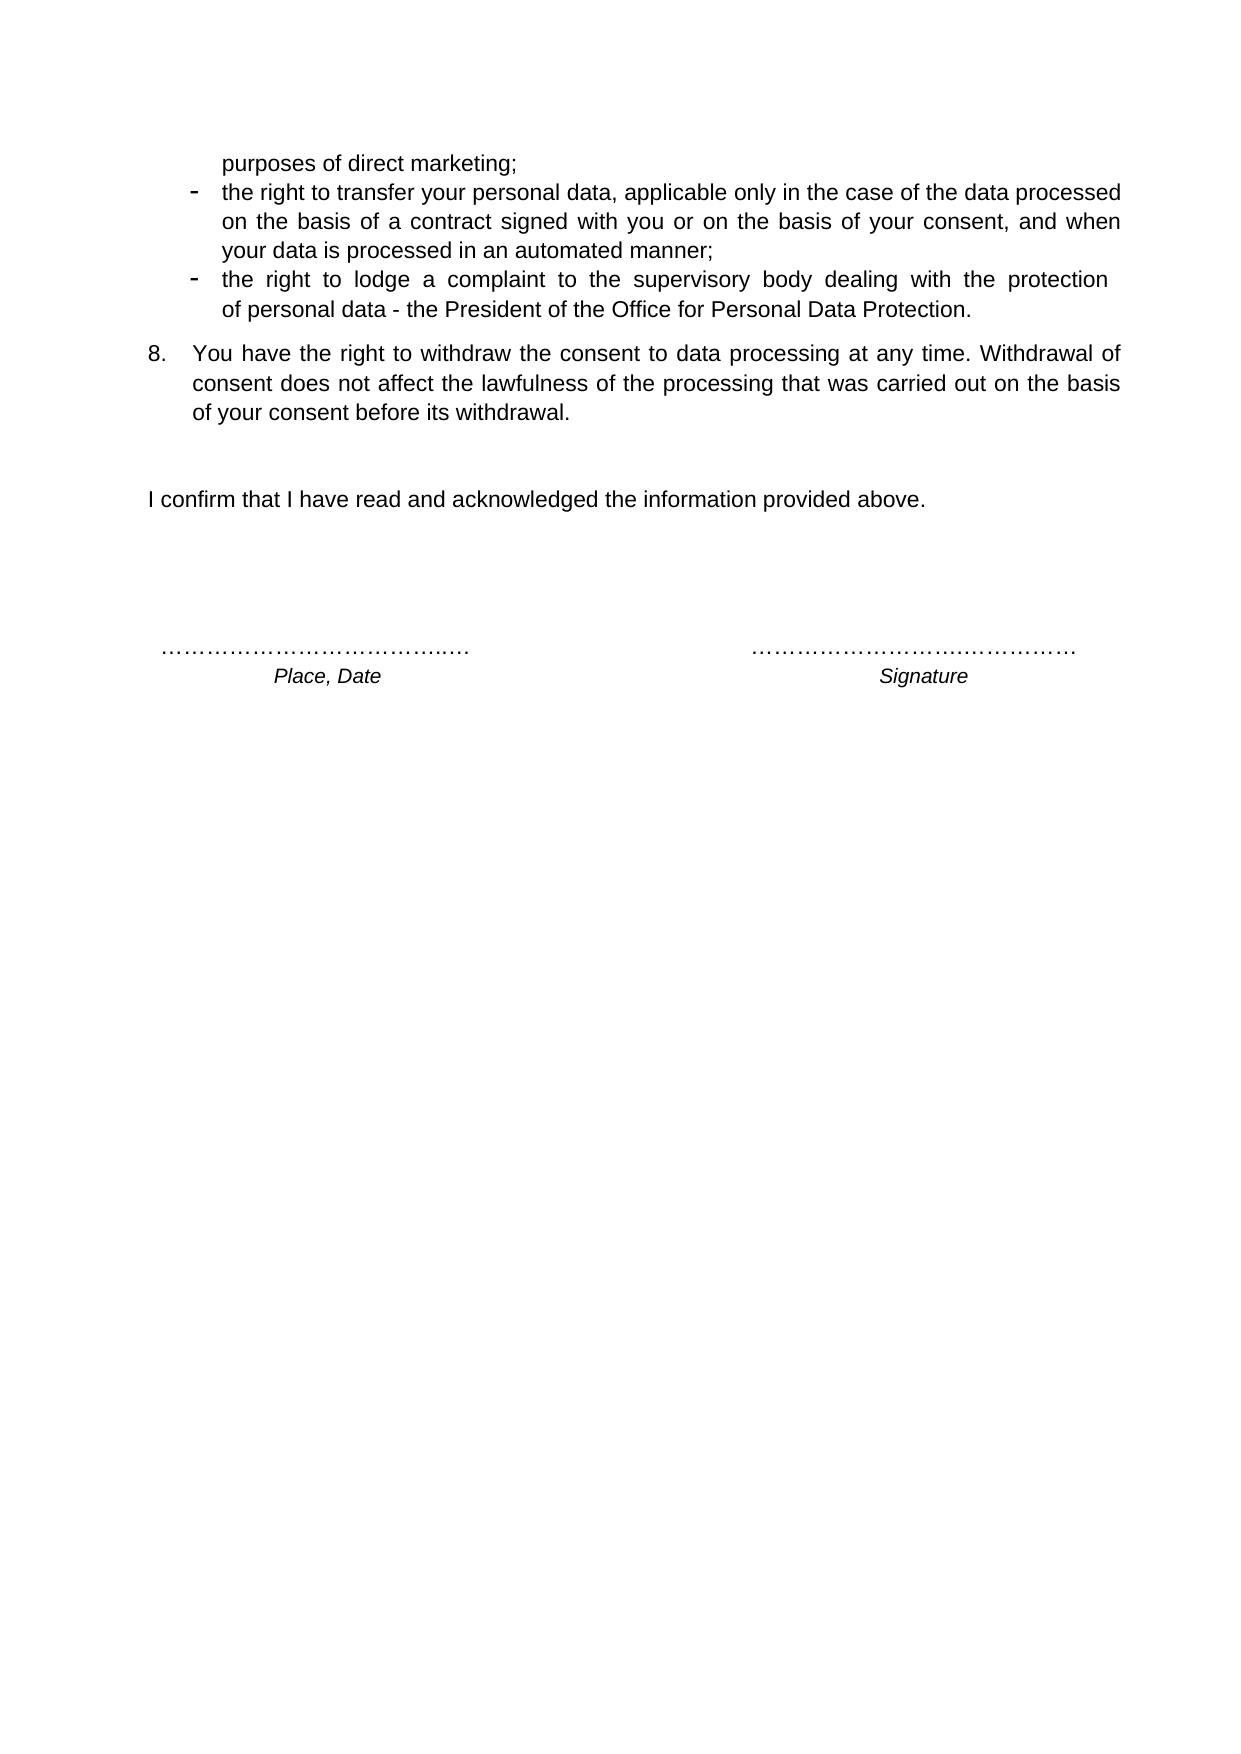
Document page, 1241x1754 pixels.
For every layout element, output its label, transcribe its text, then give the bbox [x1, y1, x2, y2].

list the right to transfer your personal data, applicable only in the case of the data processed on the basis of a contract signed with you or on the basis of your consent, and when your data is processed in an automated manner; [189, 177, 1122, 264]
list You have the right to withdraw the consent to data processing at any time. Withdrawal of consent does not affect the lawfulness of the processing that was carried out on the basis of your consent before its withdrawal. [148, 338, 1122, 426]
text I confirm that I have read and acknowledged the information provided above. [148, 484, 1122, 513]
text ………………………………..… ……………………….…………… [160, 631, 1122, 660]
text Place, Date Signature [148, 661, 1094, 690]
list the right to lodge a complaint to the supervisory body dealing with the protection of personal data - the President of the Office for Personal Data Protection. [189, 264, 1122, 323]
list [189, 148, 1122, 177]
